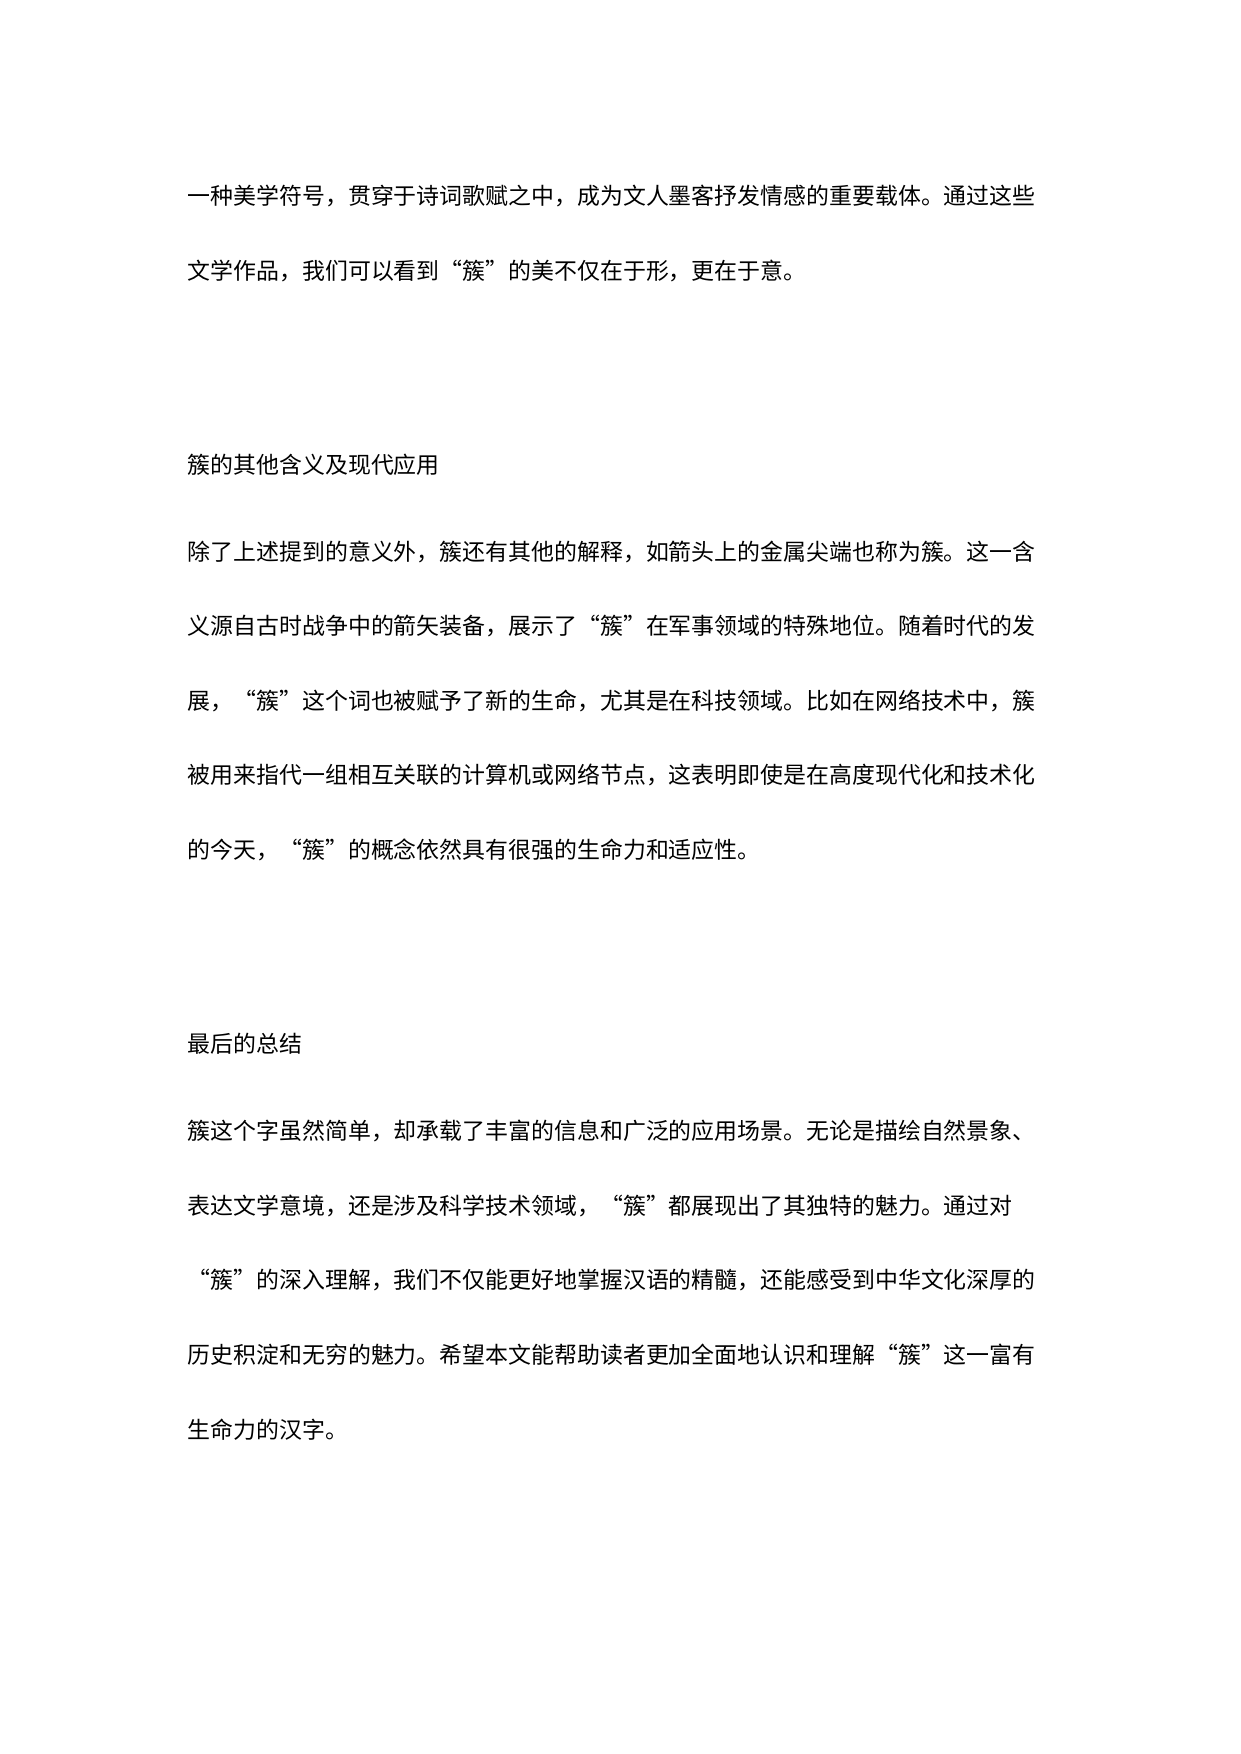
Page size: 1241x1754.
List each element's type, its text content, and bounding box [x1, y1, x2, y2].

text 最后的总结 [187, 1011, 1053, 1076]
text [187, 162, 1053, 302]
text 簇这个字虽然简单，却承载了丰富的信息和广泛的应用场景。无论是描绘自然景象、表达文学意境，还是涉及科学技术领域，“簇”都展现出了其独特的魅力。通过对“簇”的深入理解，我们不仅能更好地掌握汉语的精髓，还能感受到中华文化深厚的历史积淀和无穷的魅力。希望本文能帮助读者更加全面地认识和理解“簇”这一富有生命力的汉字。 [187, 1097, 1053, 1461]
text 簇的其他含义及现代应用 [187, 431, 1053, 496]
text 除了上述提到的意义外，簇还有其他的解释，如箭头上的金属尖端也称为簇。这一含义源自古时战争中的箭矢装备，展示了“簇”在军事领域的特殊地位。随着时代的发展，“簇”这个词也被赋予了新的生命，尤其是在科技领域。比如在网络技术中，簇被用来指代一组相互关联的计算机或网络节点，这表明即使是在高度现代化和技术化的今天，“簇”的概念依然具有很强的生命力和适应性。 [187, 517, 1053, 881]
